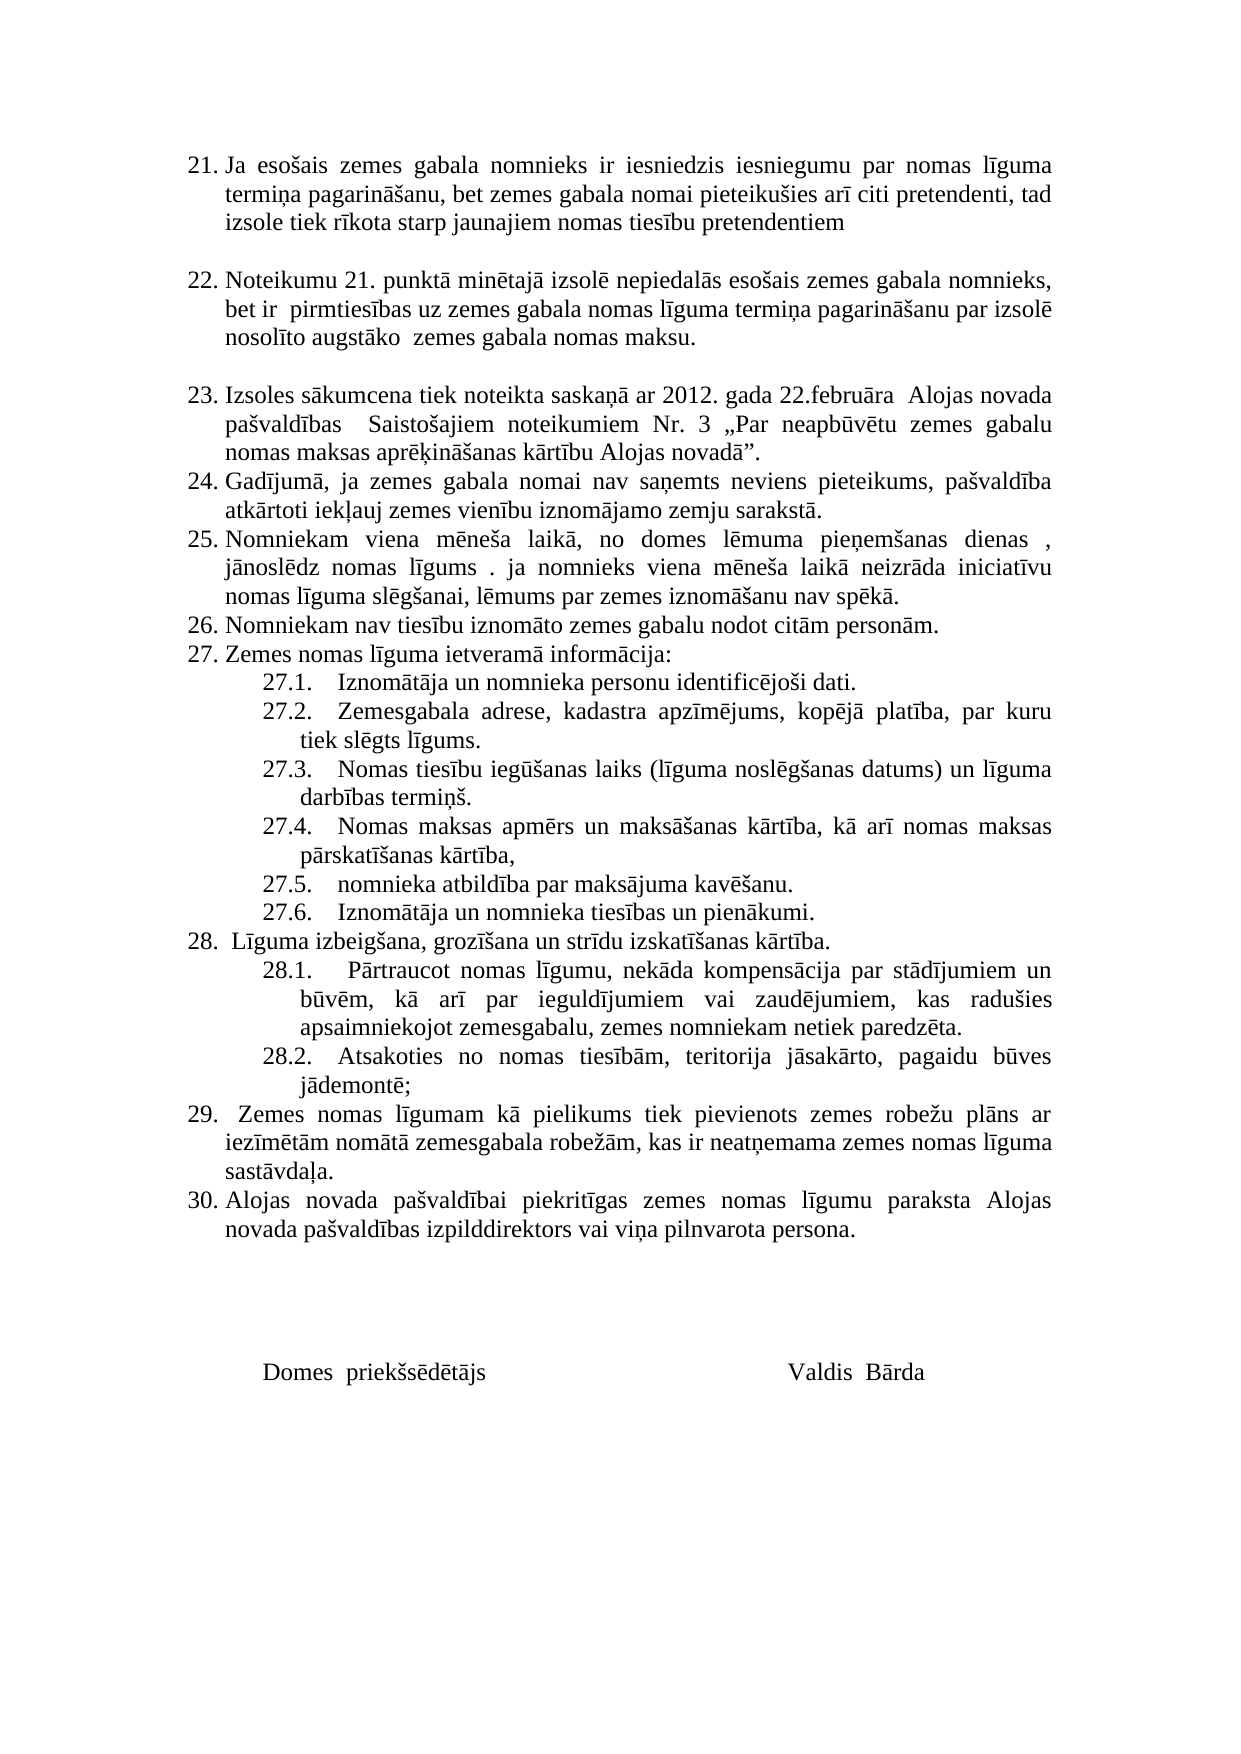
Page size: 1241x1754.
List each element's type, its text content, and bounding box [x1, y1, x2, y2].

list Ja esošais zemes gabala nomnieks ir iesniedzis iesniegumu par nomas līguma termiņa pagarināšanu, bet zemes gabala nomai pieteikušies arī citi pretendenti, tad izsole tiek rīkota starp jaunajiem nomas tiesību pretendentiem [187, 150, 1053, 236]
list Domes priekšsēdētājs Valdis Bārda [262, 1357, 1053, 1386]
list nomnieka atbildība par maksājuma kavēšanu. [262, 869, 1053, 897]
list Atsakoties no nomas tiesībām, teritorija jāsakārto, pagaidu būves jādemontē; [262, 1041, 1053, 1099]
list Noteikumu 21. punktā minētajā izsolē nepiedalās esošais zemes gabala nomnieks, bet ir pirmtiesības uz zemes gabala nomas līguma termiņa pagarināšanu par izsolē nosolīto augstāko zemes gabala nomas maksu. [187, 265, 1053, 351]
list Pārtraucot nomas līgumu, nekāda kompensācija par stādījumiem un būvēm, kā arī par ieguldījumiem vai zaudējumiem, kas radušies apsaimniekojot zemesgabalu, zemes nomniekam netiek paredzēta. [262, 955, 1053, 1041]
list Zemes nomas līgumam kā pielikums tiek pievienots zemes robežu plāns ar iezīmētām nomātā zemesgabala robežām, kas ir neatņemama zemes nomas līguma sastāvdaļa. [187, 1099, 1053, 1185]
list Alojas novada pašvaldībai piekritīgas zemes nomas līgumu paraksta Alojas novada pašvaldības izpilddirektors vai viņa pilnvarota persona. [187, 1185, 1053, 1242]
list Nomas maksas apmērs un maksāšanas kārtība, kā arī nomas maksas pārskatīšanas kārtība, [262, 811, 1053, 869]
list Zemes nomas līguma ietveramā informācija: [187, 639, 1053, 667]
list Nomniekam nav tiesību iznomāto zemes gabalu nodot citām personām. [187, 610, 1053, 639]
list Iznomātāja un nomnieka tiesības un pienākumi. [262, 897, 1053, 926]
list Nomas tiesību iegūšanas laiks (līguma noslēgšanas datums) un līguma darbības termiņš. [262, 754, 1053, 811]
list Zemesgabala adrese, kadastra apzīmējums, kopējā platība, par kuru tiek slēgts līgums. [262, 696, 1053, 754]
list Nomniekam viena mēneša laikā, no domes lēmuma pieņemšanas dienas , jānoslēdz nomas līgums . ja nomnieks viena mēneša laikā neizrāda iniciatīvu nomas līguma slēgšanai, lēmums par zemes iznomāšanu nav spēkā. [187, 524, 1053, 610]
list Izsoles sākumcena tiek noteikta saskaņā ar 2012. gada 22.februāra Alojas novada pašvaldības Saistošajiem noteikumiem Nr. 3 „Par neapbūvētu zemes gabalu nomas maksas aprēķināšanas kārtību Alojas novadā”. [187, 380, 1053, 466]
list Līguma izbeigšana, grozīšana un strīdu izskatīšanas kārtība. [187, 926, 1053, 955]
list Iznomātāja un nomnieka personu identificējoši dati. [262, 667, 1053, 696]
list Gadījumā, ja zemes gabala nomai nav saņemts neviens pieteikums, pašvaldība atkārtoti iekļauj zemes vienību iznomājamo zemju sarakstā. [187, 466, 1053, 524]
